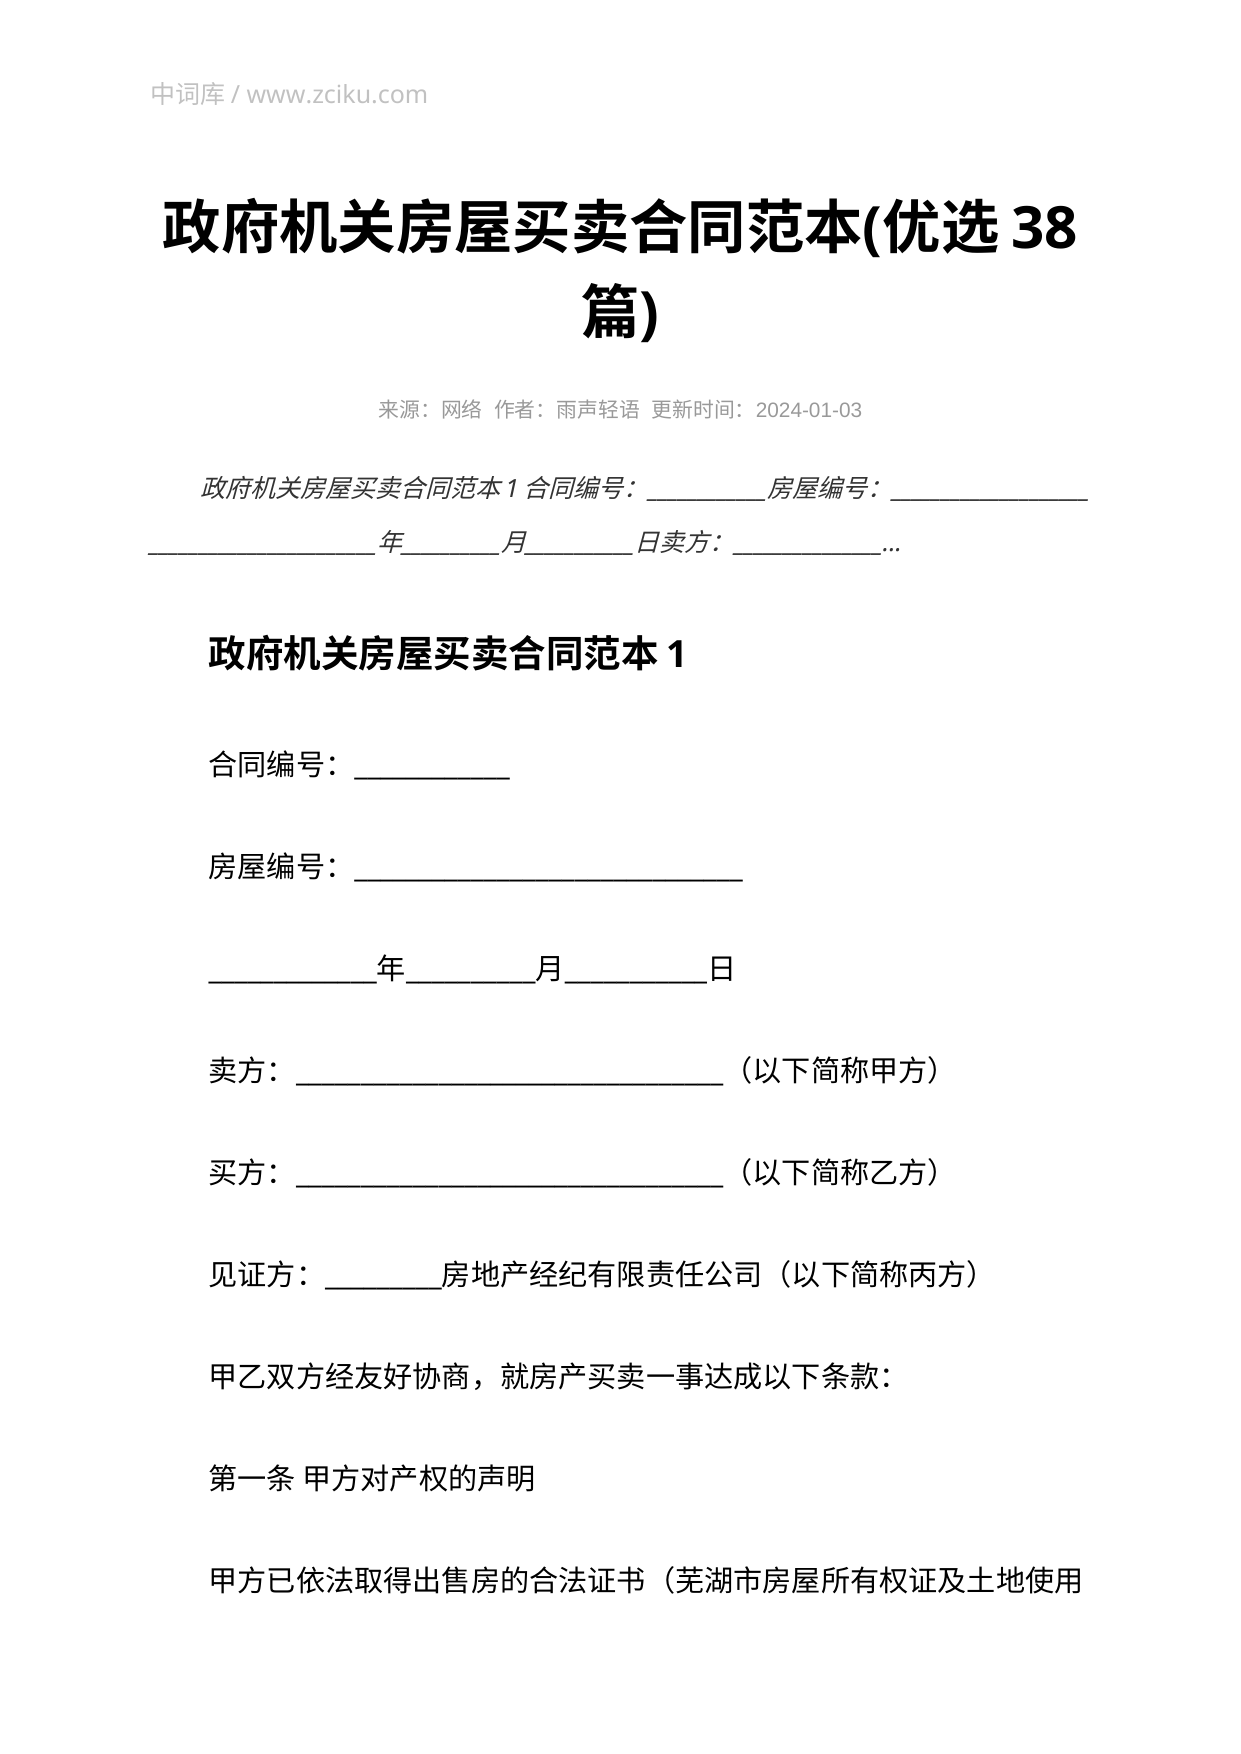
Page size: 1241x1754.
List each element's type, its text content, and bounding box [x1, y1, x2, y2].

text _____________年__________月___________日 [150, 946, 1090, 988]
text 来源：网络 作者：雨声轻语 更新时间：2024-01-03 [150, 398, 1090, 422]
text 第一条 甲方对产权的声明 [150, 1455, 1090, 1498]
text 合同编号：____________ [150, 742, 1090, 784]
text 买方：_________________________________（以下简称乙方） [150, 1150, 1090, 1192]
text 政府机关房屋买卖合同范本1 [150, 624, 1090, 679]
text 甲乙双方经友好协商，就房产买卖一事达成以下条款： [150, 1354, 1090, 1396]
text 卖方：_________________________________（以下简称甲方） [150, 1048, 1090, 1090]
subtitle 政府机关房屋买卖合同范本(优选38篇) [150, 181, 1090, 351]
text 见证方：_________房地产经纪有限责任公司（以下简称丙方） [150, 1252, 1090, 1294]
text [150, 1557, 1090, 1599]
text 房屋编号：______________________________ [150, 844, 1090, 886]
text 政府机关房屋买卖合同范本1合同编号：____________房屋编号：___________________________________________年__________月___________日卖方：_______________... [150, 468, 1090, 559]
